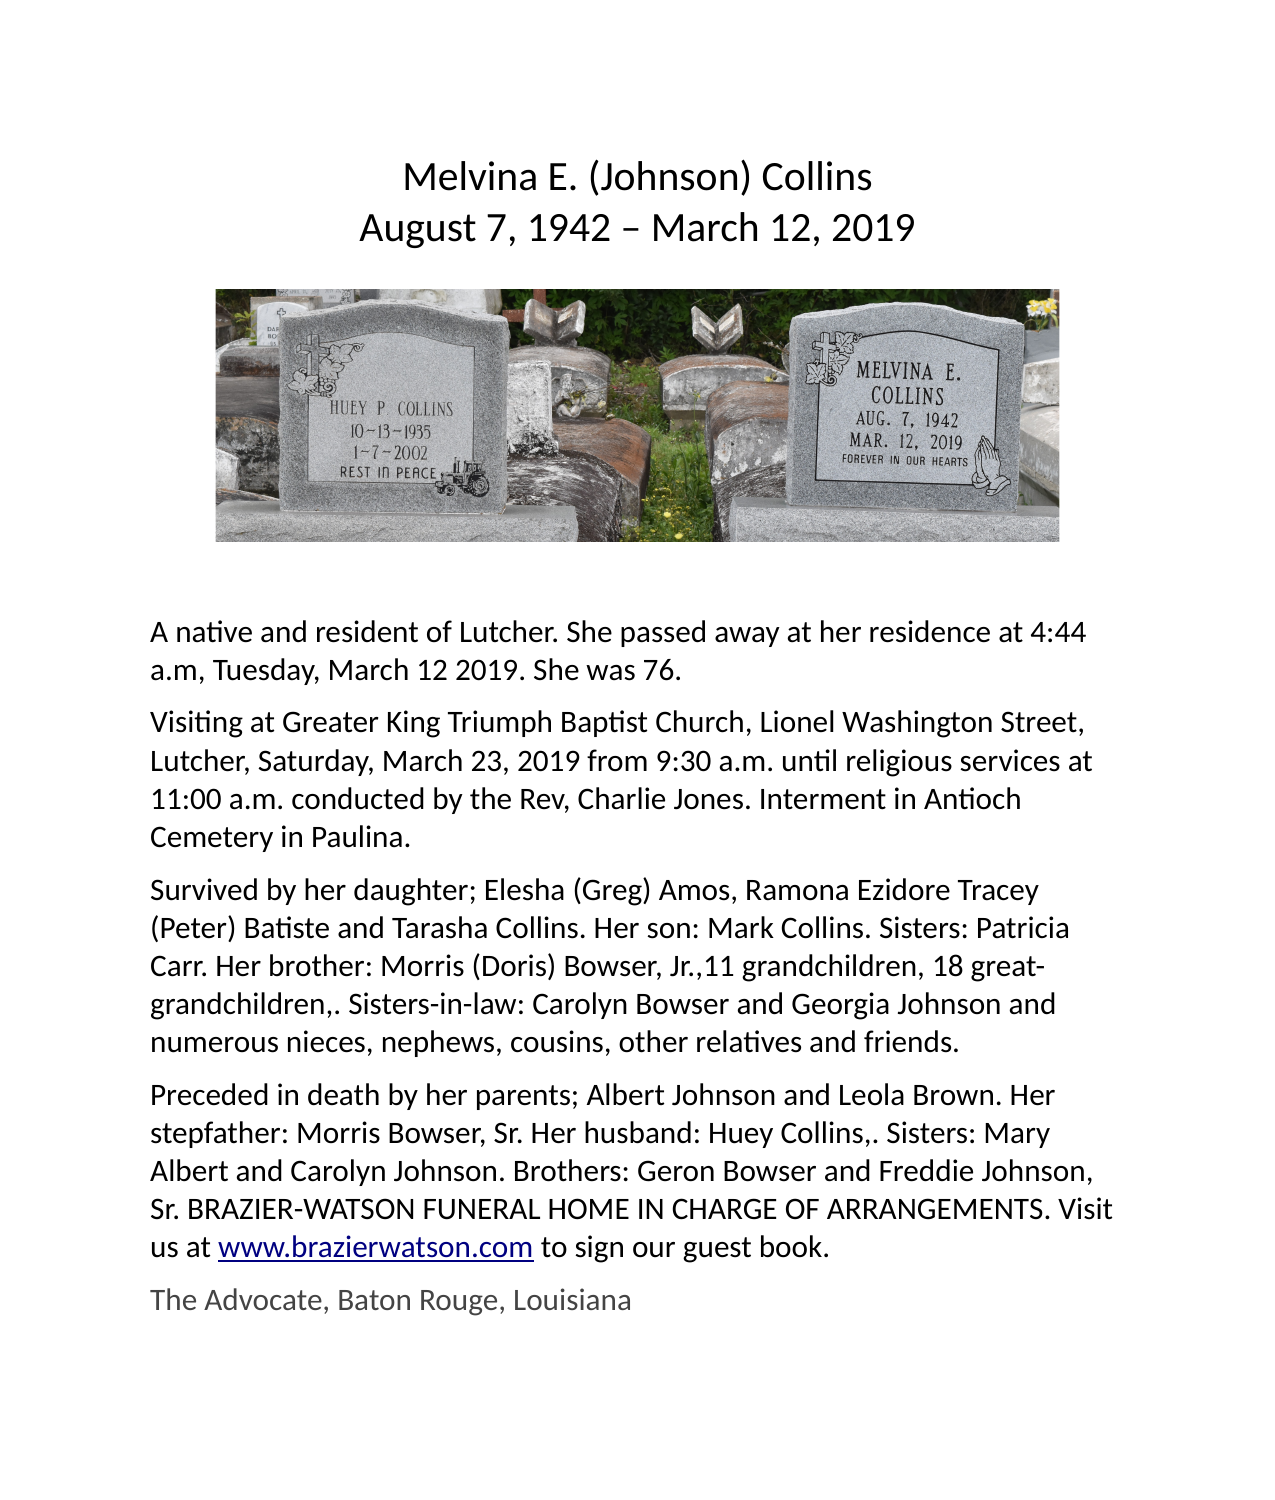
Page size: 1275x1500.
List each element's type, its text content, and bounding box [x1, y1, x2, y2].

text Melvina E. (Johnson) Collins [150, 150, 1125, 201]
text The Advocate, Baton Rouge, Louisiana [150, 1280, 1125, 1318]
text Survived by her daughter; Elesha (Greg) Amos, Ramona Ezidore Tracey (Peter) Batiste and Tarasha Collins. Her son: Mark Collins. Sisters: Patricia Carr. Her brother: Morris (Doris) Bowser, Jr.,11 grandchildren, 18 great-grandchildren,. Sisters-in-law: Carolyn Bowser and Georgia Johnson and numerous nieces, nephews, cousins, other relatives and friends. [150, 869, 1125, 1060]
text Preceded in death by her parents; Albert Johnson and Leola Brown. Her stepfather: Morris Bowser, Sr. Her husband: Huey Collins,. Sisters: Mary Albert and Carolyn Johnson. Brothers: Geron Bowser and Freddie Johnson, Sr. BRAZIER-WATSON FUNERAL HOME IN CHARGE OF ARRANGEMENTS. Visit us at www.brazierwatson.com to sign our guest book. [150, 1075, 1125, 1265]
text A native and resident of Lutcher. She passed away at her residence at 4:44 a.m, Tuesday, March 12 2019. She was 76. [150, 612, 1125, 688]
picture [215, 289, 1060, 542]
text August 7, 1942 – March 12, 2019 [150, 201, 1125, 252]
text Visiting at Greater King Triumph Baptist Church, Lionel Washington Street, Lutcher, Saturday, March 23, 2019 from 9:30 a.m. until religious services at 11:00 a.m. conducted by the Rev, Charlie Jones. Interment in Antioch Cemetery in Paulina. [150, 702, 1125, 855]
